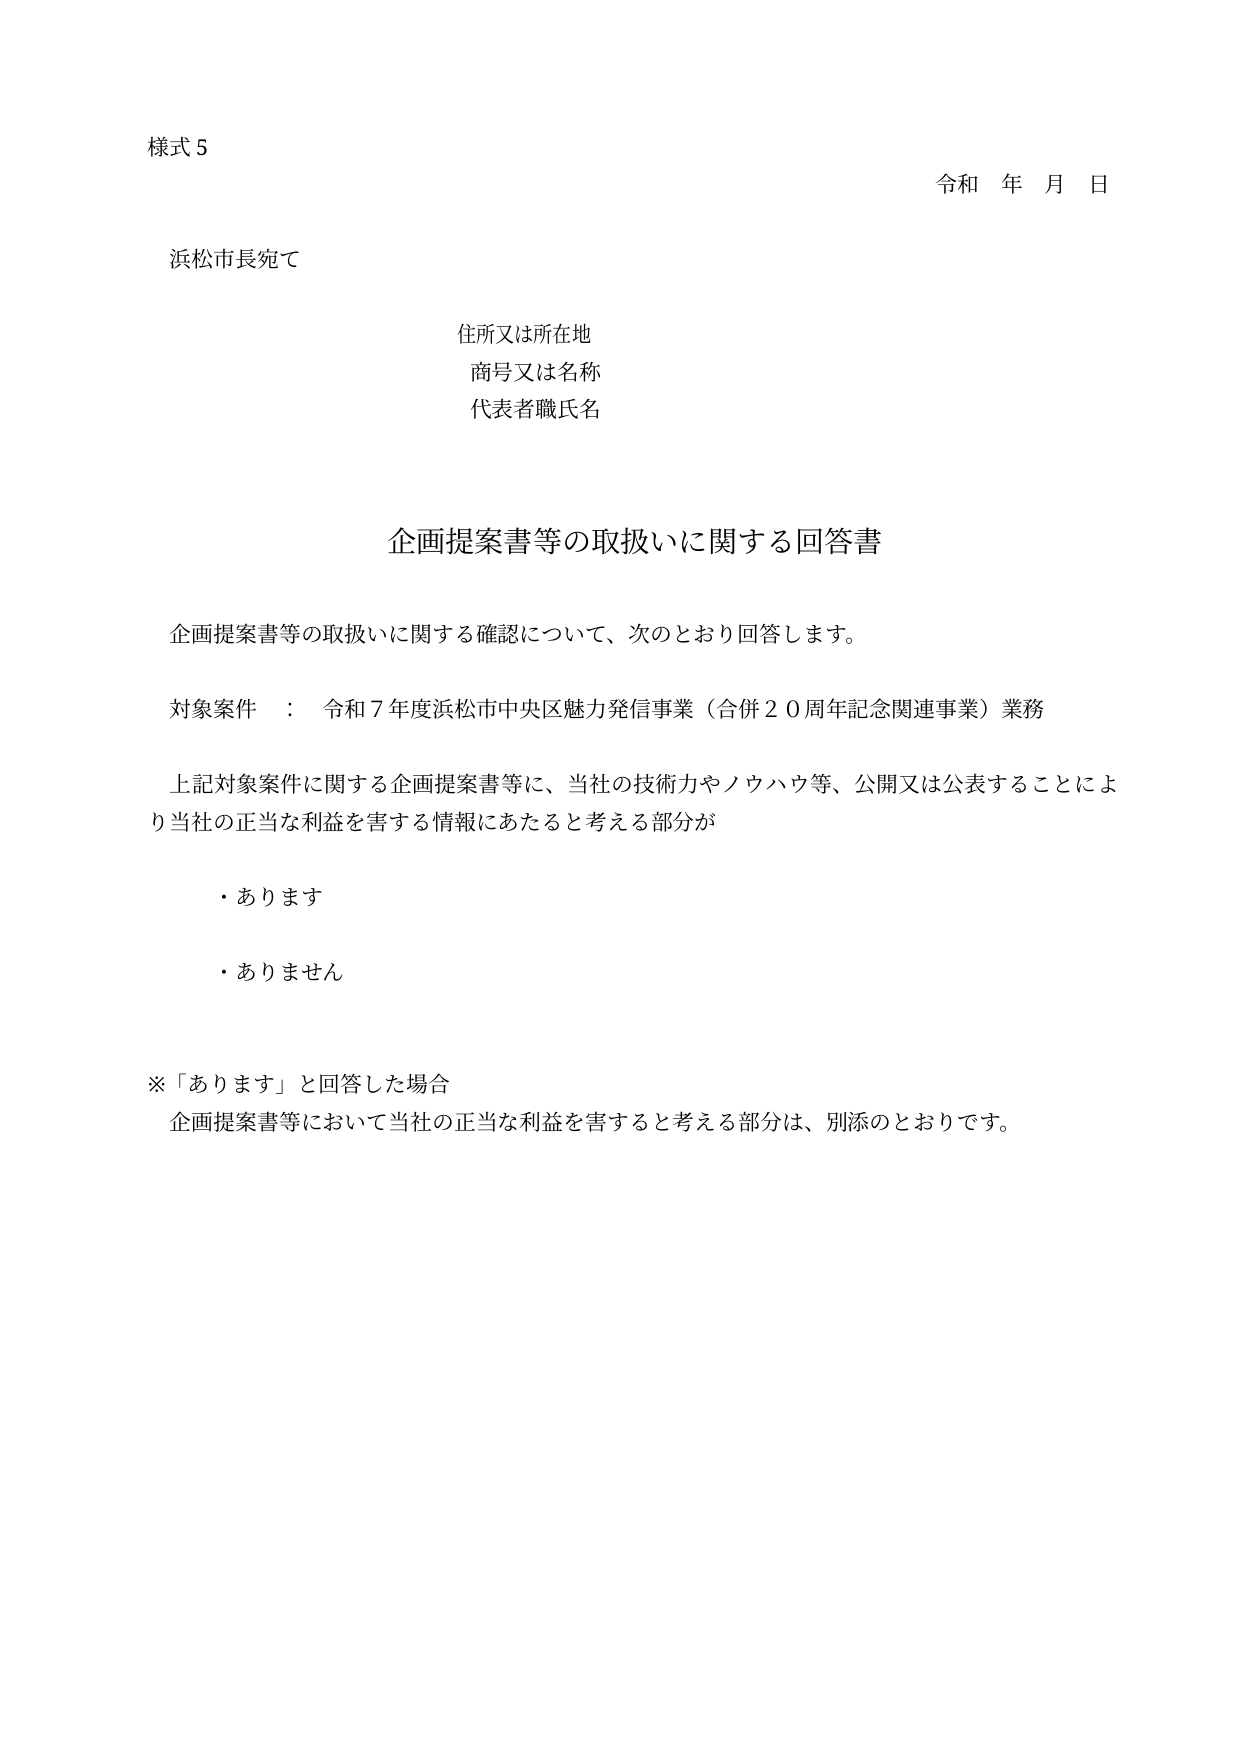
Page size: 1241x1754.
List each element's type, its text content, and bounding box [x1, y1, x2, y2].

text ・ありません [148, 952, 1122, 989]
text 上記対象案件に関する企画提案書等に、当社の技術力やノウハウ等、公開又は公表することにより当社の正当な利益を害する情報にあたると考える部分が [148, 764, 1122, 839]
text 令和 年 月 日 [148, 164, 1122, 202]
text 代表者職氏名 [148, 389, 1122, 427]
text 対象案件 ： 令和７年度浜松市中央区魅力発信事業（合併２０周年記念関連事業）業務 [148, 689, 1122, 727]
text 企画提案書等において当社の正当な利益を害すると考える部分は、別添のとおりです。 [169, 1102, 1122, 1139]
text 企画提案書等の取扱いに関する確認について、次のとおり回答します。 [148, 614, 1122, 652]
text ※「あります」と回答した場合 [148, 1064, 1122, 1102]
text 住所又は所在地 [148, 314, 1122, 352]
text 様式5 [148, 127, 1122, 164]
text 商号又は名称 [148, 352, 1122, 389]
text ・あります [148, 877, 1122, 914]
text 浜松市長宛て [148, 239, 1122, 277]
text 企画提案書等の取扱いに関する回答書 [148, 502, 1122, 577]
